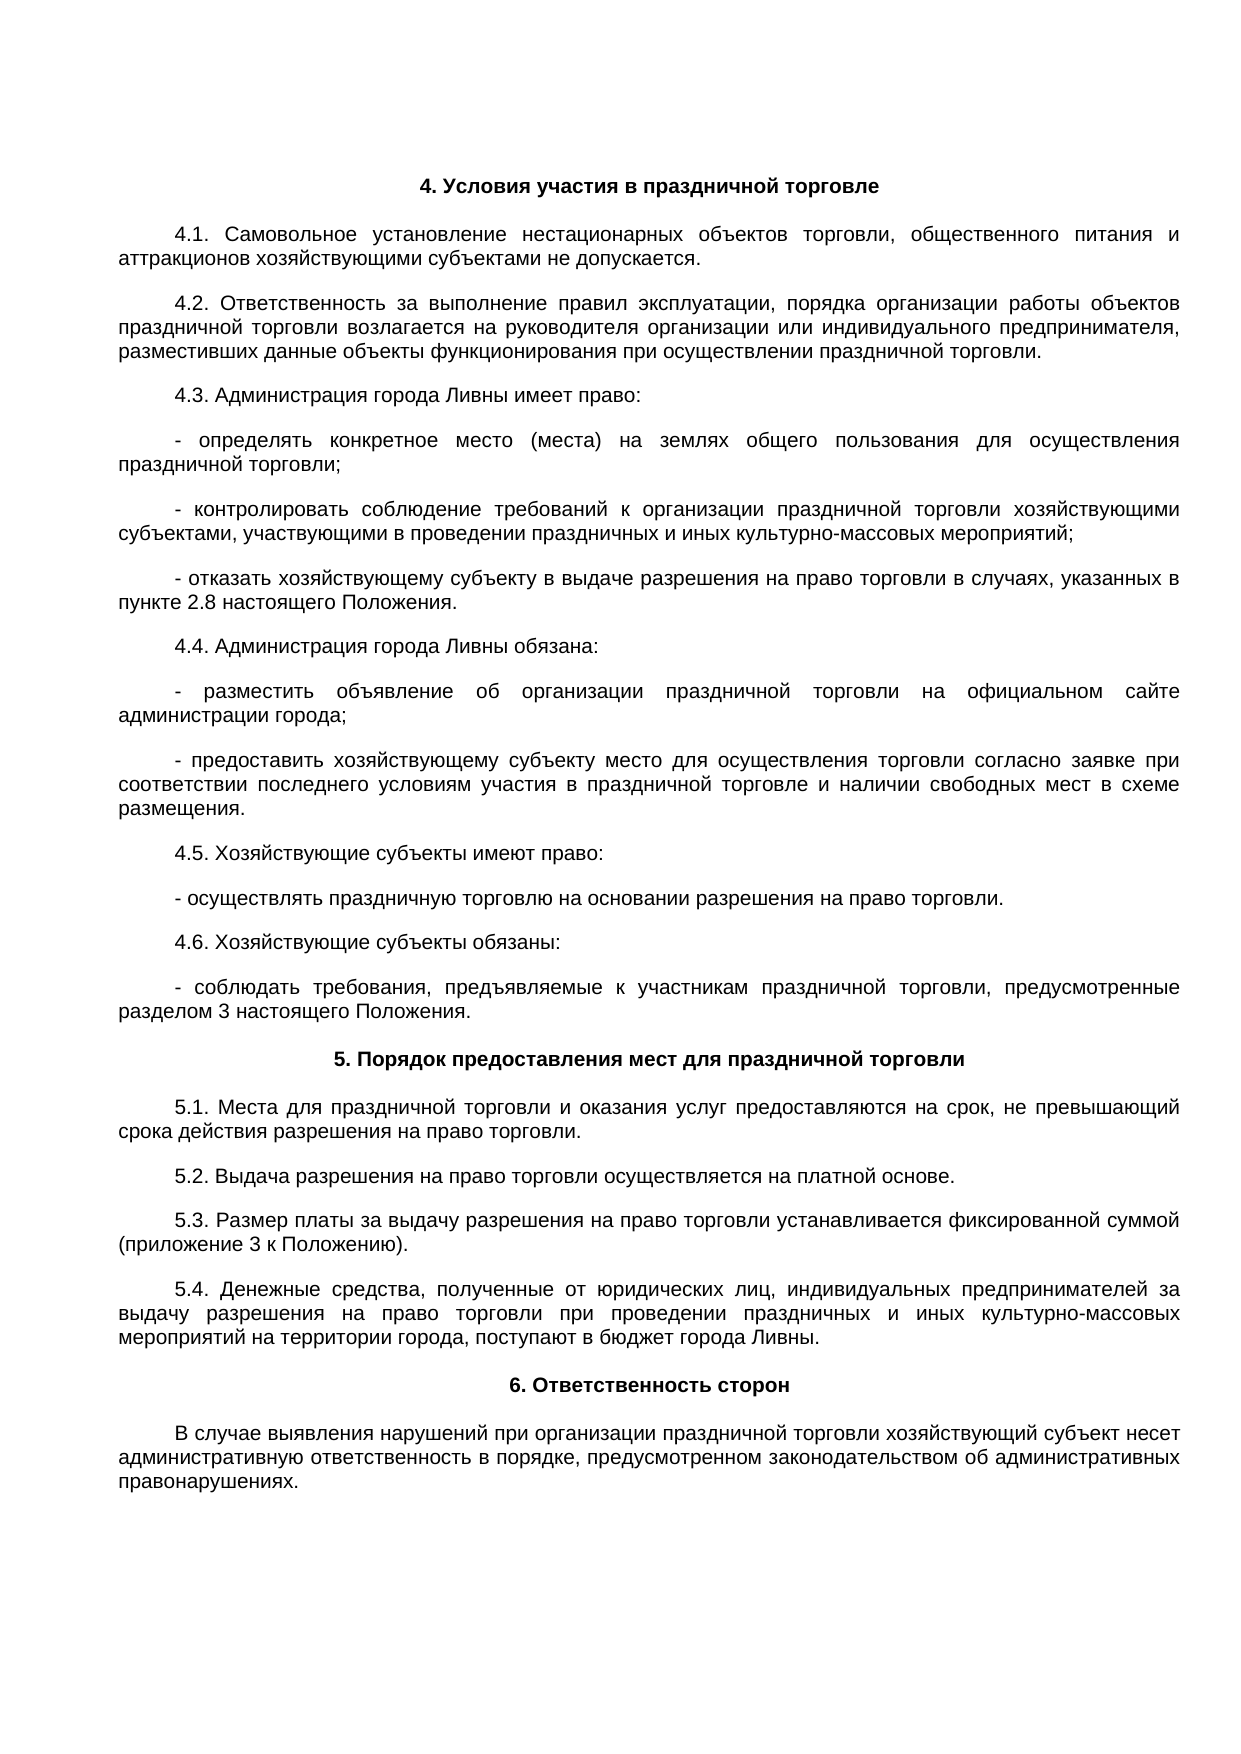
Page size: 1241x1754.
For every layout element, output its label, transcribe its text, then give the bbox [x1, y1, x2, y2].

text - разместить объявление об организации праздничной торговли на официальном сайте администрации города; [118, 679, 1181, 727]
text - отказать хозяйствующему субъекту в выдаче разрешения на право торговли в случаях, указанных в пункте 2.8 настоящего Положения. [118, 566, 1181, 613]
text - соблюдать требования, предъявляемые к участникам праздничной торговли, предусмотренные разделом 3 настоящего Положения. [118, 975, 1181, 1023]
text 5.1. Места для праздничной торговли и оказания услуг предоставляются на срок, не превышающий срока действия разрешения на право торговли. [118, 1095, 1181, 1143]
text 4.3. Администрация города Ливны имеет право: [118, 383, 1181, 407]
text 4.4. Администрация города Ливны обязана: [118, 634, 1181, 658]
text 5.4. Денежные средства, полученные от юридических лиц, индивидуальных предпринимателей за выдачу разрешения на право торговли при проведении праздничных и иных культурно-массовых мероприятий на территории города, поступают в бюджет города Ливны. [118, 1277, 1181, 1349]
text 4.2. Ответственность за выполнение правил эксплуатации, порядка организации работы объектов праздничной торговли возлагается на руководителя организации или индивидуального предпринимателя, разместивших данные объекты функционирования при осуществлении праздничной торговли. [118, 291, 1181, 362]
text 4.1. Самовольное установление нестационарных объектов торговли, общественного питания и аттракционов хозяйствующими субъектами не допускается. [118, 222, 1181, 270]
text 4.5. Хозяйствующие субъекты имеют право: [118, 841, 1181, 864]
text 4.6. Хозяйствующие субъекты обязаны: [118, 930, 1181, 954]
text 5.3. Размер платы за выдачу разрешения на право торговли устанавливается фиксированной суммой (приложение 3 к Положению). [118, 1208, 1181, 1256]
text - осуществлять праздничную торговлю на основании разрешения на право торговли. [118, 885, 1181, 909]
text - предоставить хозяйствующему субъекту место для осуществления торговли согласно заявке при соответствии последнего условиям участия в праздничной торговле и наличии свободных мест в схеме размещения. [118, 748, 1181, 820]
text 4. Условия участия в праздничной торговле [118, 174, 1181, 198]
text - контролировать соблюдение требований к организации праздничной торговли хозяйствующими субъектами, участвующими в проведении праздничных и иных культурно-массовых мероприятий; [118, 497, 1181, 545]
text 5. Порядок предоставления мест для праздничной торговли [118, 1047, 1181, 1071]
text 5.2. Выдача разрешения на право торговли осуществляется на платной основе. [118, 1163, 1181, 1187]
text В случае выявления нарушений при организации праздничной торговли хозяйствующий субъект несет административную ответственность в порядке, предусмотренном законодательством об административных правонарушениях. [118, 1421, 1181, 1493]
text - определять конкретное место (места) на землях общего пользования для осуществления праздничной торговли; [118, 428, 1181, 476]
text 6. Ответственность сторон [118, 1373, 1181, 1397]
